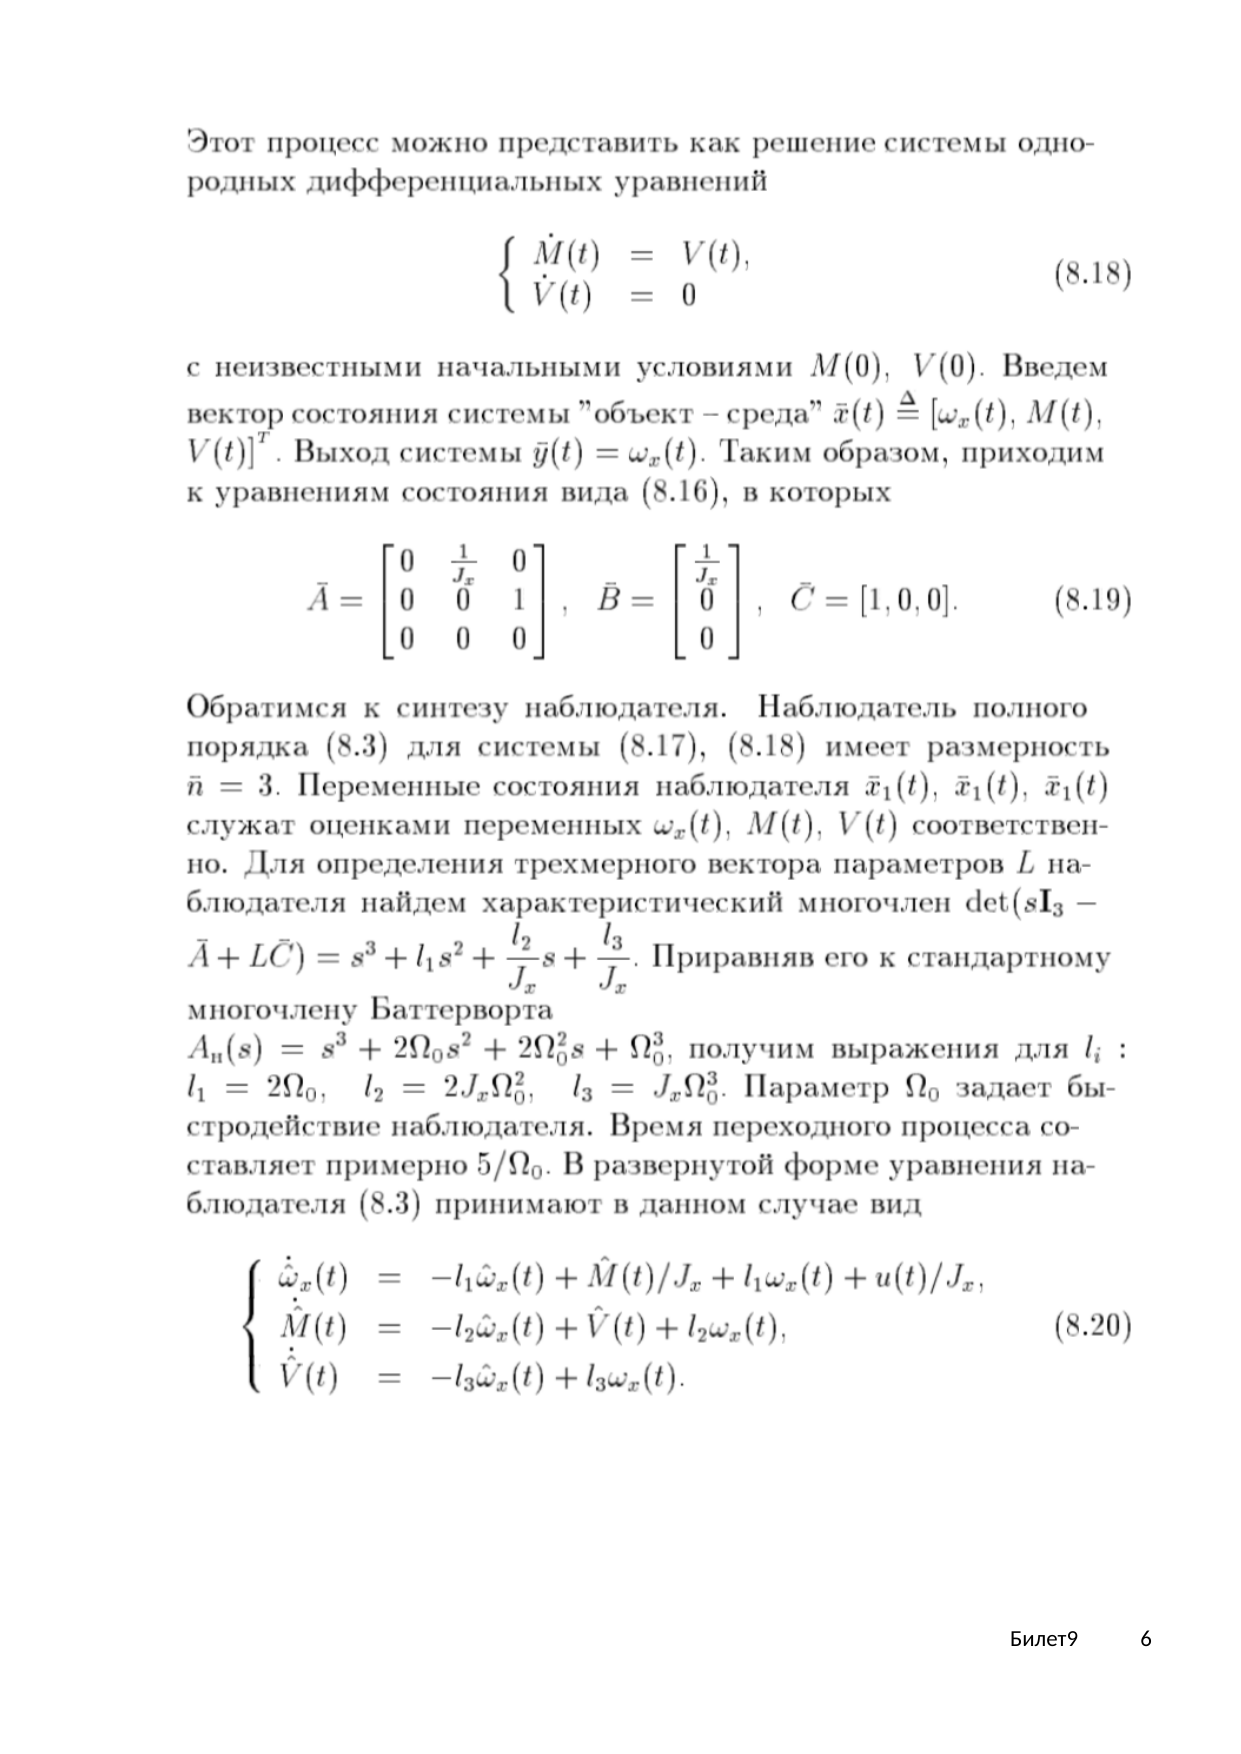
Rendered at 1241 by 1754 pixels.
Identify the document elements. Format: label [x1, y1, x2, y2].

picture [177, 118, 1152, 1424]
